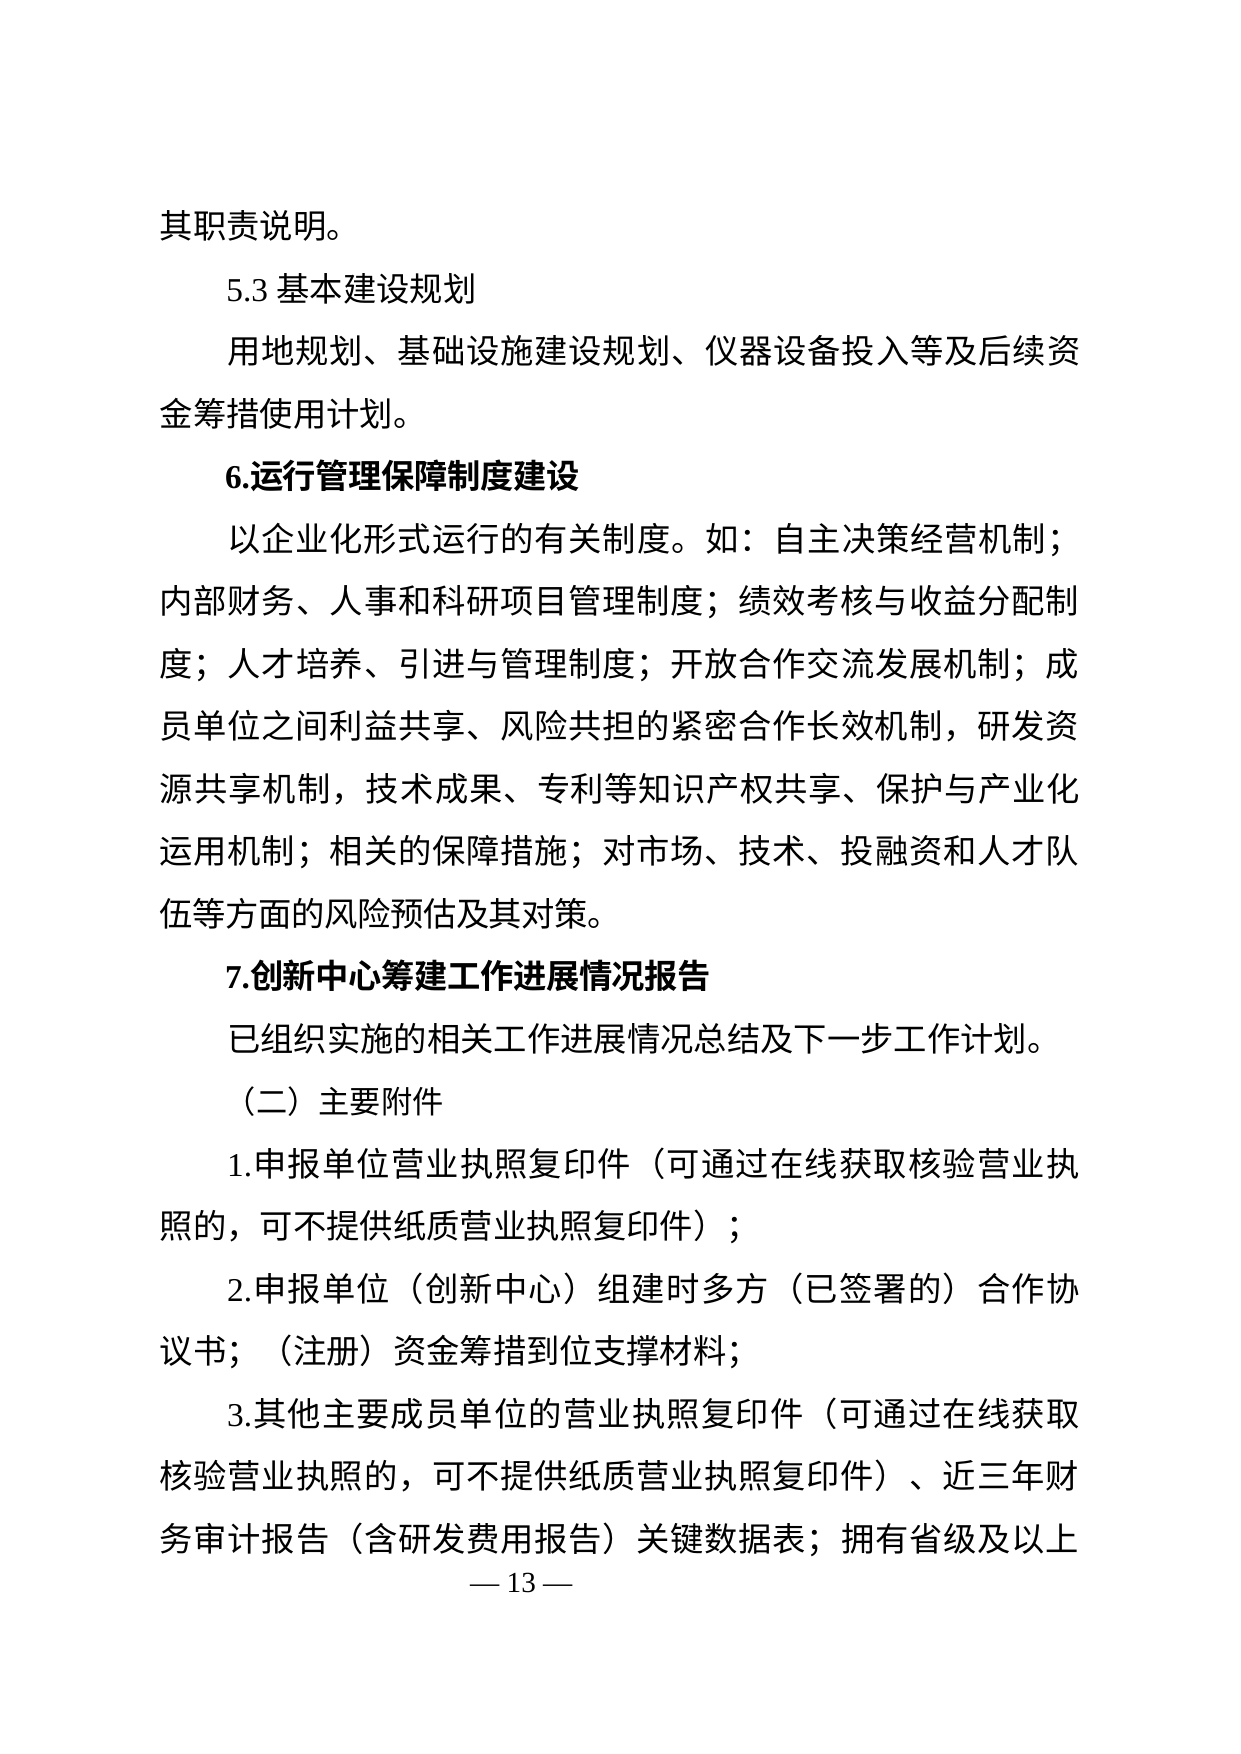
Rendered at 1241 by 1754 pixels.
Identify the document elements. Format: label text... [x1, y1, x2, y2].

text 已组织实施的相关工作进展情况总结及下一步工作计划。 [159, 1001, 1081, 1064]
subtitle 7.创新中心筹建工作进展情况报告 [159, 939, 1081, 1001]
text 以企业化形式运行的有关制度。如：自主决策经营机制；内部财务、人事和科研项目管理制度；绩效考核与收益分配制度；人才培养、引进与管理制度；开放合作交流发展机制；成员单位之间利益共享、风险共担的紧密合作长效机制，研发资源共享机制，技术成果、专利等知识产权共享、保护与产业化运用机制；相关的保障措施；对市场、技术、投融资和人才队伍等方面的风险预估及其对策。 [159, 501, 1081, 939]
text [159, 189, 1081, 251]
text 用地规划、基础设施建设规划、仪器设备投入等及后续资金筹措使用计划。 [159, 314, 1081, 439]
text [159, 1376, 1081, 1564]
text 2.申报单位（创新中心）组建时多方（已签署的）合作协议书；（注册）资金筹措到位支撑材料； [159, 1251, 1081, 1376]
subtitle 5.3 基本建设规划 [159, 251, 1081, 314]
subtitle 6.运行管理保障制度建设 [159, 439, 1081, 501]
text 1.申报单位营业执照复印件（可通过在线获取核验营业执照的，可不提供纸质营业执照复印件）； [159, 1126, 1081, 1251]
subtitle （二）主要附件 [159, 1064, 1081, 1126]
